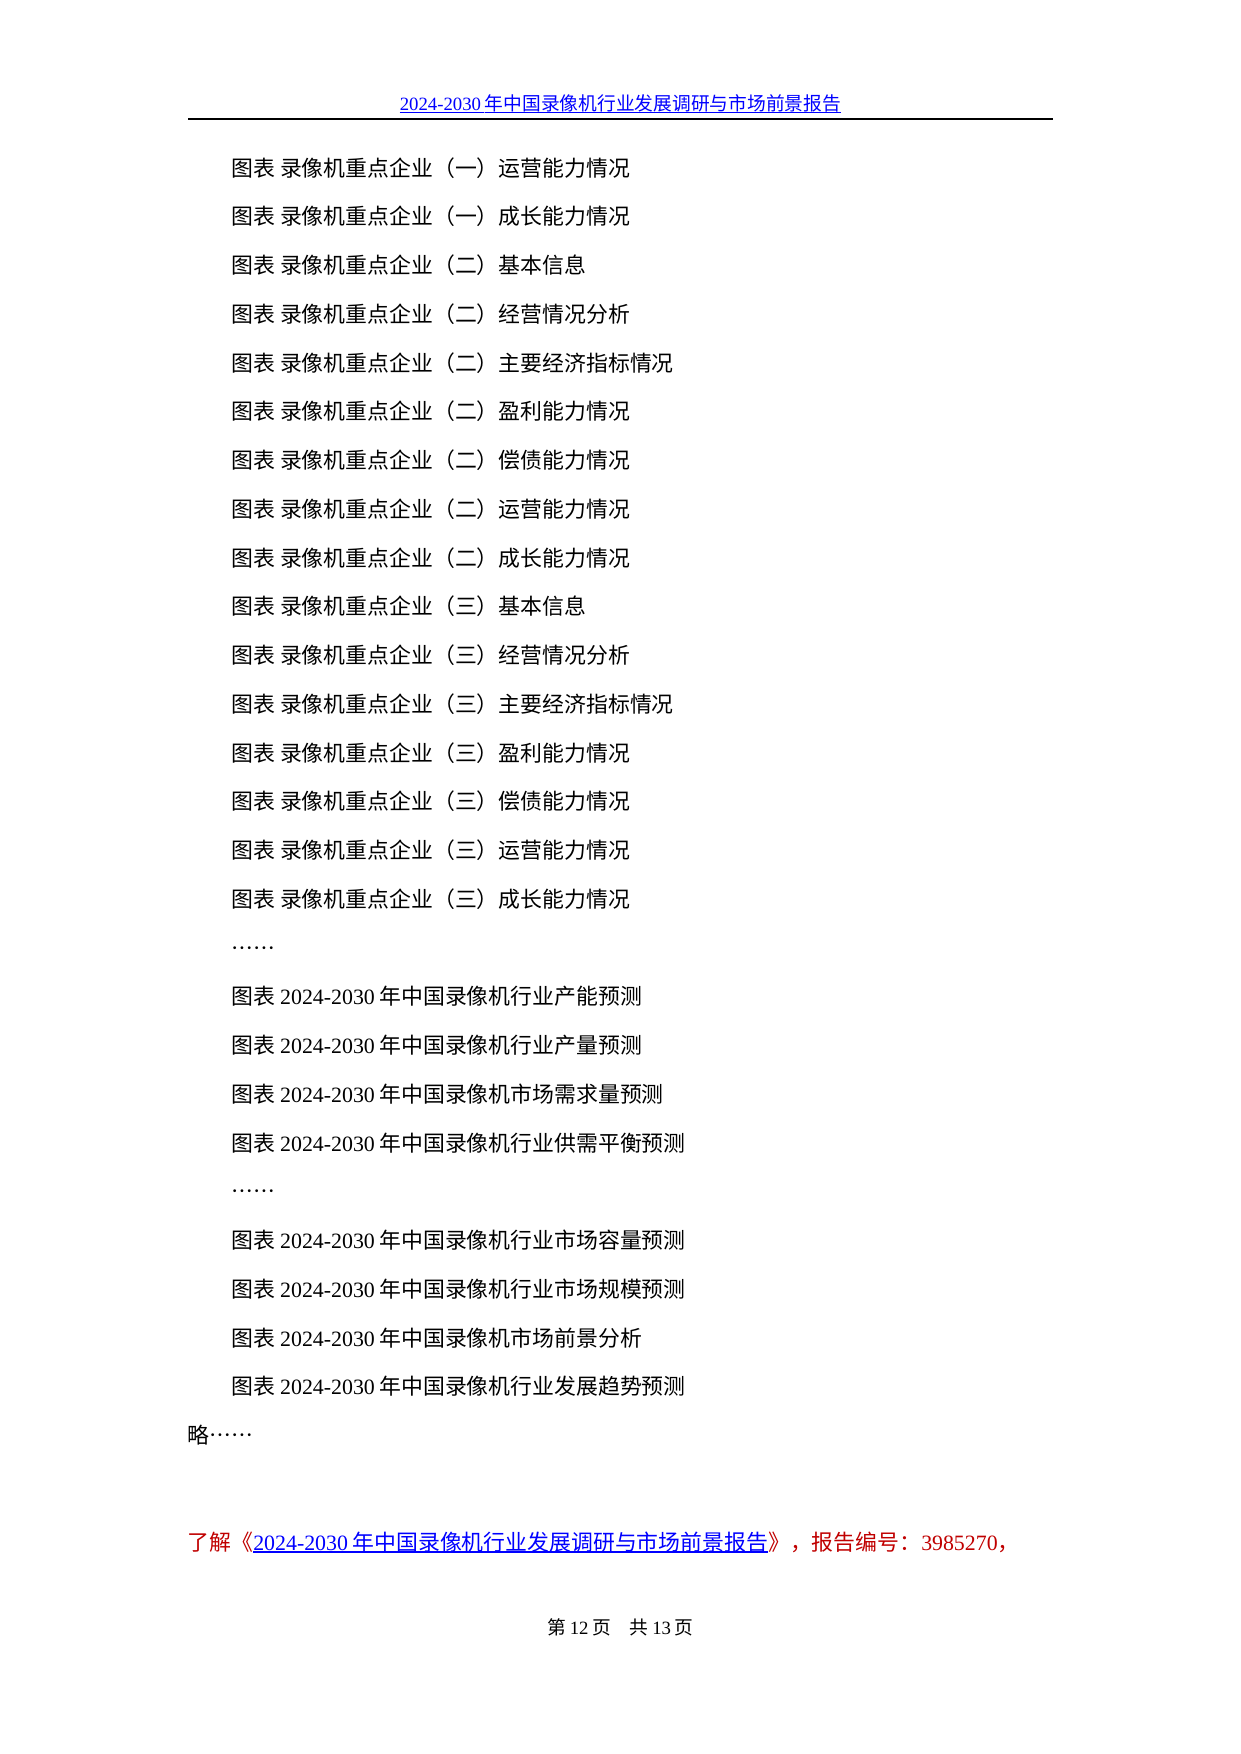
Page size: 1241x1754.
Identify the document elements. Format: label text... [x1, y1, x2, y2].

text 了解《2024-2030年中国录像机行业发展调研与市场前景报告》，报告编号：3985270， [187, 1524, 1053, 1557]
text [187, 150, 1053, 1450]
